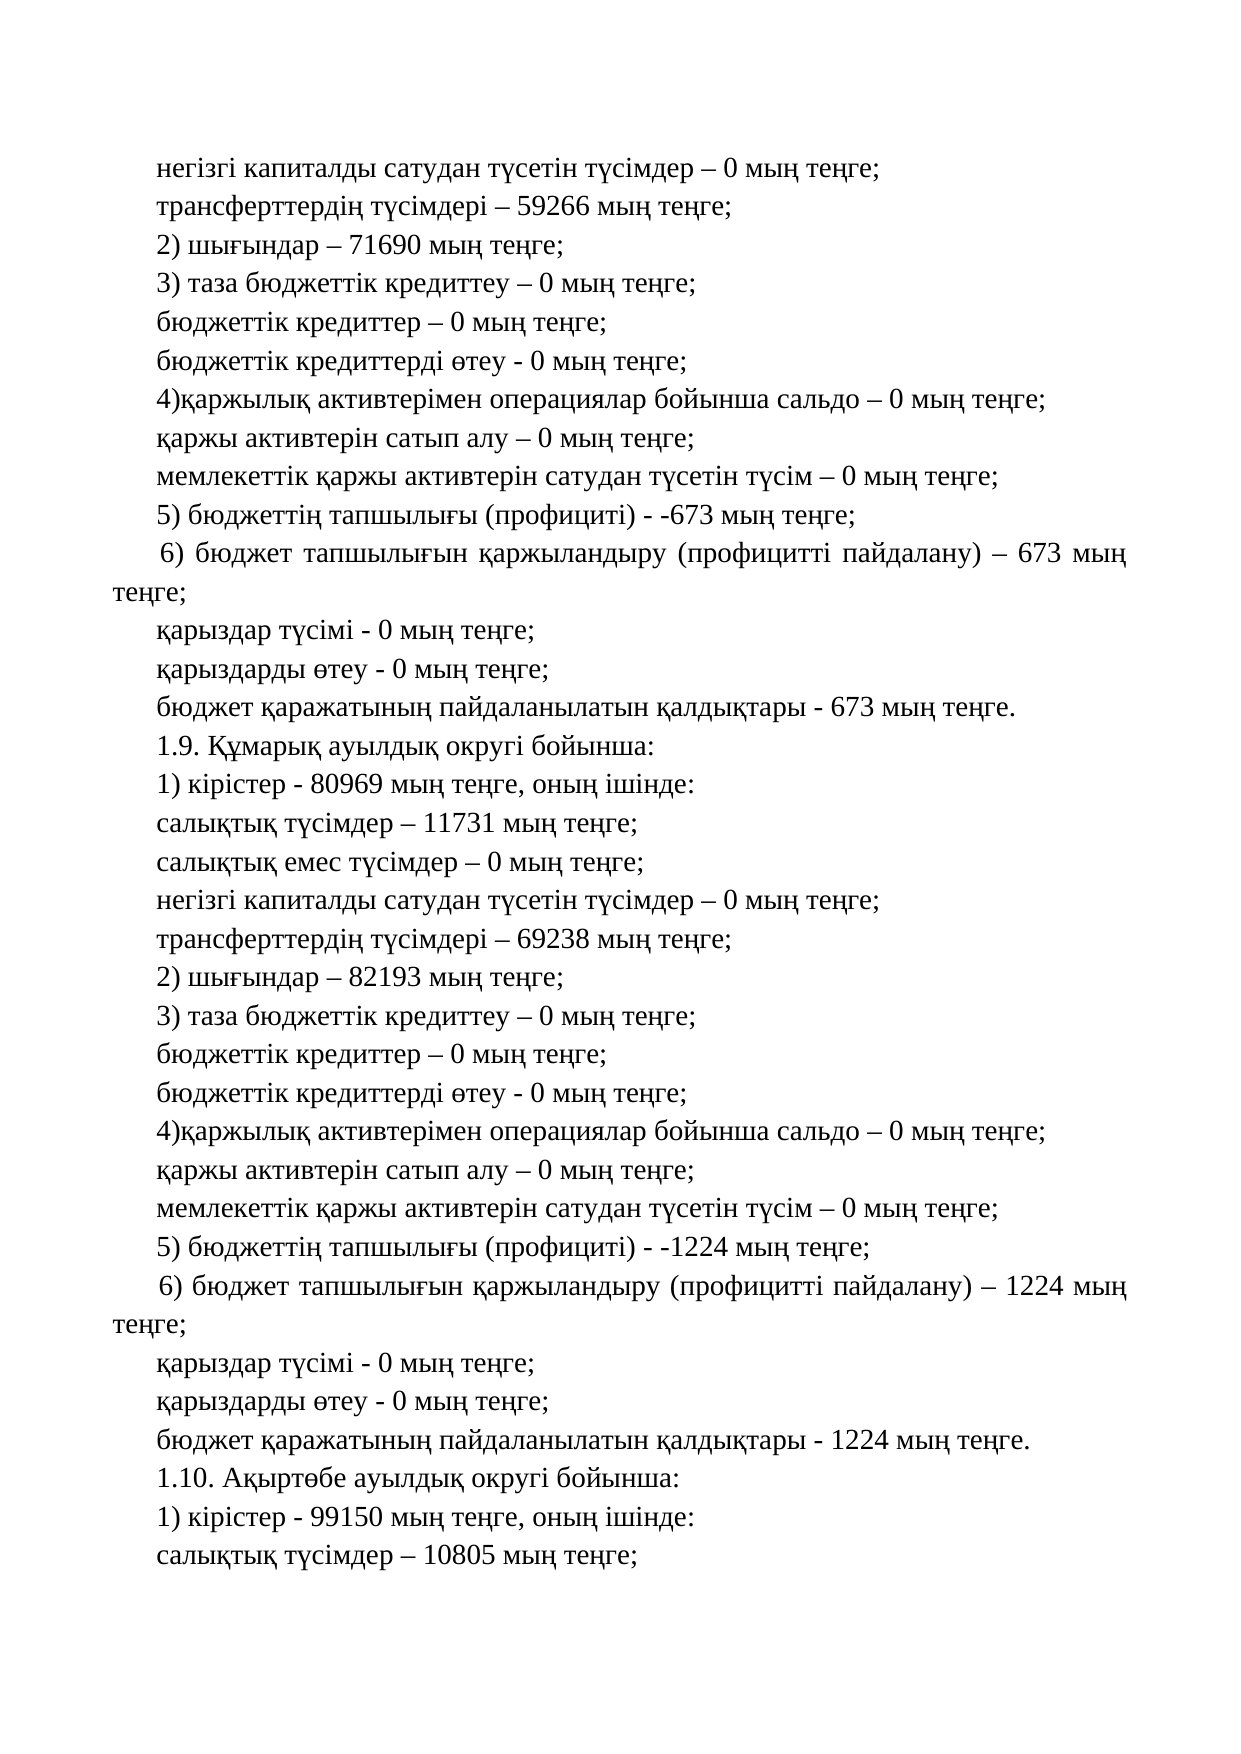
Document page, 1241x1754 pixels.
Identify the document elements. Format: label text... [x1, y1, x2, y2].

text қаржы активтерін сатып алу – 0 мың теңге; [112, 1152, 1128, 1186]
text бюджет қаражатының пайдаланылатын қалдықтары - 673 мың теңге. [112, 689, 1128, 723]
text 6) бюджет тапшылығын қаржыландыру (профицитті пайдалану) – 1224 мың теңге; [112, 1268, 1128, 1340]
text мемлекеттік қаржы активтерін сатудан түсетін түсім – 0 мың теңге; [112, 458, 1128, 492]
text бюджеттік кредиттерді өтеу - 0 мың теңге; [112, 1075, 1128, 1108]
text қаржы активтерін сатып алу – 0 мың теңге; [112, 420, 1128, 453]
text бюджеттік кредиттерді өтеу - 0 мың теңге; [112, 343, 1128, 376]
text қарыздар түсімі - 0 мың теңге; [112, 612, 1128, 646]
text салықтық түсімдер – 11731 мың теңге; [112, 805, 1128, 839]
text 2) шығындар – 71690 мың теңге; [112, 227, 1128, 261]
text 5) бюджеттің тапшылығы (профициті) - -673 мың теңге; [112, 497, 1128, 530]
text трансферттердің түсімдері – 69238 мың теңге; [112, 921, 1128, 954]
text 4)қаржылық активтерімен операциялар бойынша сальдо – 0 мың теңге; [112, 1113, 1128, 1147]
text 5) бюджеттің тапшылығы (профициті) - -1224 мың теңге; [112, 1229, 1128, 1263]
text қарыздарды өтеу - 0 мың теңге; [112, 1383, 1128, 1417]
text салықтық түсімдер – 10805 мың теңге; [112, 1537, 1128, 1571]
text 2) шығындар – 82193 мың теңге; [112, 959, 1128, 993]
text 3) таза бюджеттік кредиттеу – 0 мың теңге; [112, 266, 1128, 299]
text қарыздар түсімі - 0 мың теңге; [112, 1345, 1128, 1378]
text салықтық емес түсімдер – 0 мың теңге; [112, 844, 1128, 877]
text 3) таза бюджеттік кредиттеу – 0 мың теңге; [112, 998, 1128, 1031]
text 1) кірістер - 80969 мың теңге, оның ішінде: [112, 767, 1128, 800]
text негізгі капиталды сатудан түсетін түсімдер – 0 мың теңге; [112, 150, 1128, 183]
text мемлекеттік қаржы активтерін сатудан түсетін түсім – 0 мың теңге; [112, 1191, 1128, 1224]
text 4)қаржылық активтерімен операциялар бойынша сальдо – 0 мың теңге; [112, 381, 1128, 415]
text 1) кірістер - 99150 мың теңге, оның ішінде: [112, 1499, 1128, 1532]
text бюджеттік кредиттер – 0 мың теңге; [112, 1036, 1128, 1070]
text бюджет қаражатының пайдаланылатын қалдықтары - 1224 мың теңге. [112, 1422, 1128, 1455]
text бюджеттік кредиттер – 0 мың теңге; [112, 304, 1128, 338]
text негізгі капиталды сатудан түсетін түсімдер – 0 мың теңге; [112, 882, 1128, 916]
text 1.9. Құмарық ауылдық округі бойынша: [112, 728, 1128, 762]
text 1.10. Ақыртөбе ауылдық округі бойынша: [112, 1460, 1128, 1494]
text қарыздарды өтеу - 0 мың теңге; [112, 651, 1128, 684]
text 6) бюджет тапшылығын қаржыландыру (профицитті пайдалану) – 673 мың теңге; [112, 535, 1128, 607]
text трансферттердің түсімдері – 59266 мың теңге; [112, 188, 1128, 222]
